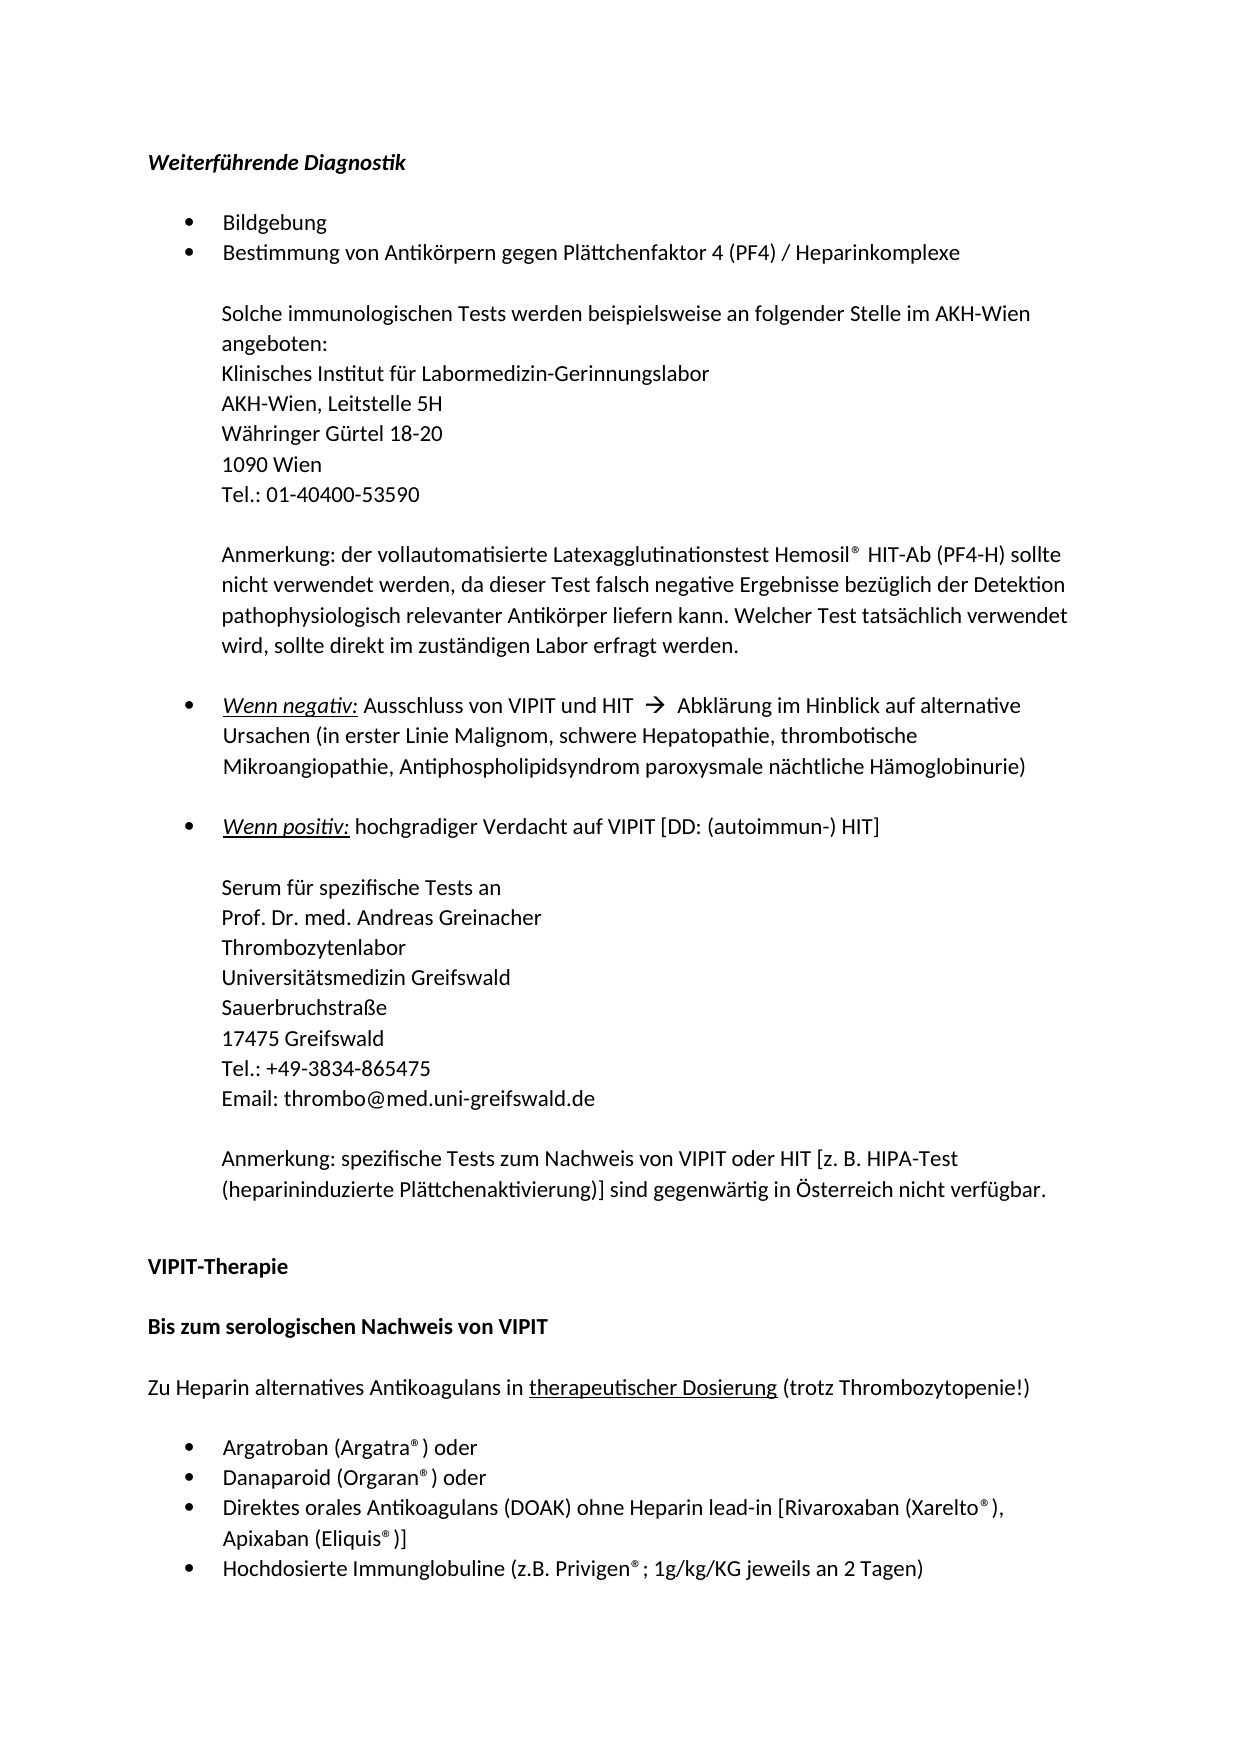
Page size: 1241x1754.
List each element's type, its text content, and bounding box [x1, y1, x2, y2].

list Danaparoid (Orgaran®) oder [185, 1463, 1093, 1491]
list Wenn positiv: hochgradiger Verdacht auf VIPIT [DD: (autoimmun-) HIT] [185, 812, 1093, 840]
text Tel.: +49-3834-865475 [148, 1054, 1093, 1082]
list Argatroban (Argatra®) oder [185, 1433, 1093, 1461]
list Bestimmung von Antikörpern gegen Plättchenfaktor 4 (PF4) / Heparinkomplexe [185, 238, 1093, 266]
list Wenn negativ: Ausschluss von VIPIT und HIT Abklärung im Hinblick auf alternative Ursachen (in erster Linie Malignom, schwere Hepatopathie, thrombotische Mikroangiopathie, Antiphospholipidsyndrom paroxysmale nächtliche Hämoglobinurie) [185, 691, 1093, 780]
text Tel.: 01-40400-53590 [185, 480, 1093, 508]
text Weiterführende Diagnostik [148, 148, 1093, 176]
list Hochdosierte Immunglobuline (z.B. Privigen®; 1g/kg/KG jeweils an 2 Tagen) [185, 1554, 1093, 1582]
list Direktes orales Antikoagulans (DOAK) ohne Heparin lead-in [Rivaroxaban (Xarelto®), Apixaban (Eliquis®)] [185, 1493, 1093, 1552]
text Sauerbruchstraße [148, 993, 1093, 1021]
list Bildgebung [185, 208, 1093, 236]
text Serum für spezifische Tests an [148, 873, 1093, 901]
text Anmerkung: der vollautomatisierte Latexagglutinationstest Hemosil® HIT-Ab (PF4-H) sollte nicht verwendet werden, da dieser Test falsch negative Ergebnisse bezüglich der Detektion pathophysiologisch relevanter Antikörper liefern kann. Welcher Test tatsächlich verwendet wird, sollte direkt im zuständigen Labor erfragt werden. [221, 540, 1093, 659]
text Währinger Gürtel 18-20 [185, 419, 1093, 447]
text Solche immunologischen Tests werden beispielsweise an folgender Stelle im AKH-Wien angeboten: [221, 299, 1093, 357]
text Bis zum serologischen Nachweis von VIPIT [148, 1312, 1093, 1340]
text Prof. Dr. med. Andreas Greinacher [221, 903, 1093, 931]
text Email: thrombo@med.uni-greifswald.de [148, 1084, 1093, 1112]
text Thrombozytenlabor [221, 933, 1093, 961]
text AKH-Wien, Leitstelle 5H [185, 389, 1093, 417]
text 17475 Greifswald [148, 1024, 1093, 1052]
text Universitätsmedizin Greifswald [148, 963, 1093, 991]
text Anmerkung: spezifische Tests zum Nachweis von VIPIT oder HIT [z. B. HIPA-Test (heparininduzierte Plättchenaktivierung)] sind gegenwärtig in Österreich nicht verfügbar. [221, 1144, 1093, 1203]
text VIPIT-Therapie [148, 1252, 1093, 1280]
text Zu Heparin alternatives Antikoagulans in therapeutischer Dosierung (trotz Thrombozytopenie!) [148, 1373, 1093, 1401]
text 1090 Wien [185, 450, 1093, 478]
text Klinisches Institut für Labormedizin-Gerinnungslabor [185, 359, 1093, 387]
